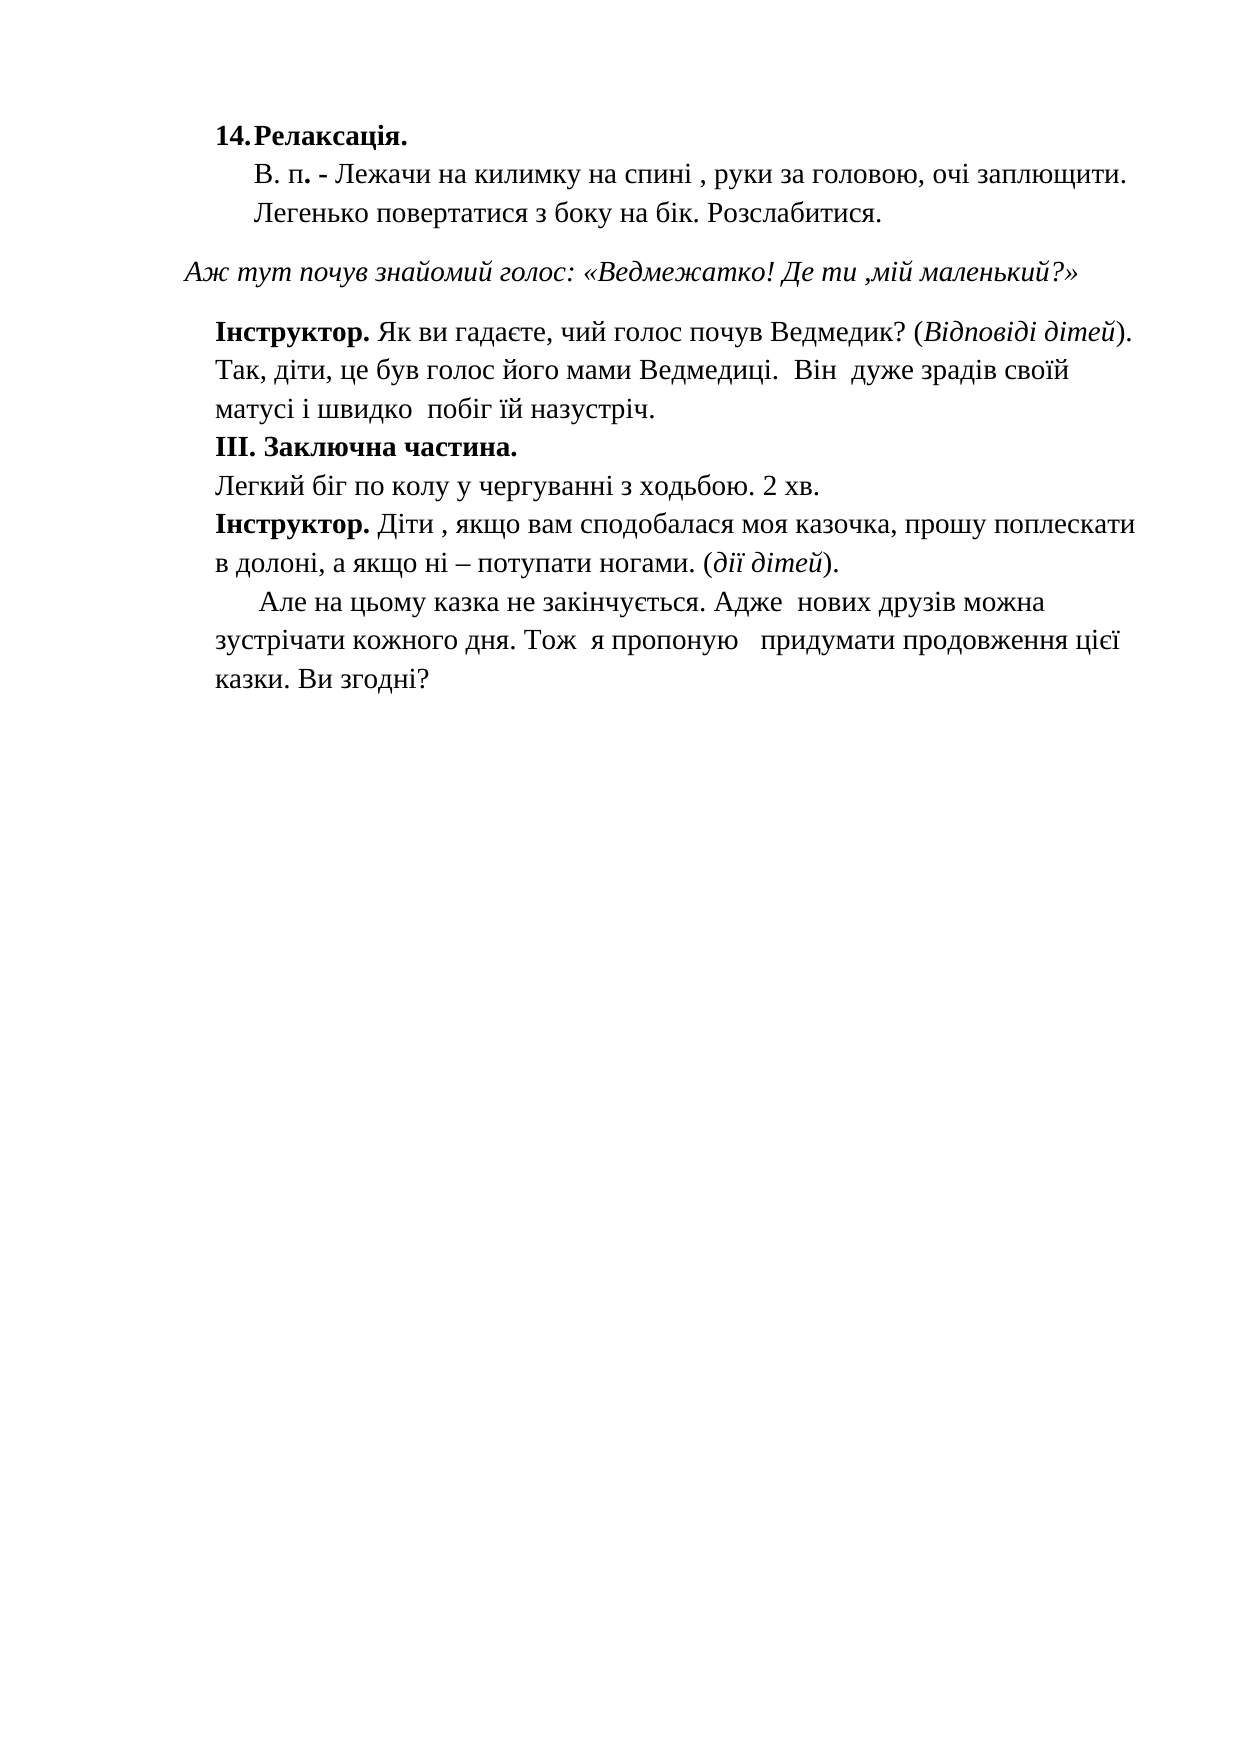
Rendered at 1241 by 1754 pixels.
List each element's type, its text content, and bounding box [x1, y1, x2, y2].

list Легкий біг по колу у чергуванні з ходьбою. 2 хв. [215, 468, 1152, 502]
list Інструктор. Як ви гадаєте, чий голос почув Ведмедик? (Відповіді дітей). [215, 314, 1152, 347]
list Релаксація. [215, 118, 1152, 152]
list Але на цьому казка не закінчується. Адже нових друзів можна зустрічати кожного дня. Тож я пропоную придумати продовження цієї казки. Ви згодні? [215, 584, 1152, 694]
text Аж тут почув знайомий голос: «Ведмежатко! Де ти ,мій маленький?» [177, 254, 1152, 288]
list В. п. - Лежачи на килимку на спині , руки за головою, очі заплющити. Легенько повертатися з боку на бік. Розслабитися. [254, 157, 1152, 229]
list Так, діти, це був голос його мами Ведмедиці. Він дуже зрадів своїй матусі і швидко побіг їй назустріч. [215, 352, 1152, 424]
list Інструктор. Діти , якщо вам сподобалася моя казочка, прошу поплескати в долоні, а якщо ні – потупати ногами. (дії дітей). [215, 507, 1152, 579]
list ІІІ. Заключна частина. [215, 429, 1152, 463]
